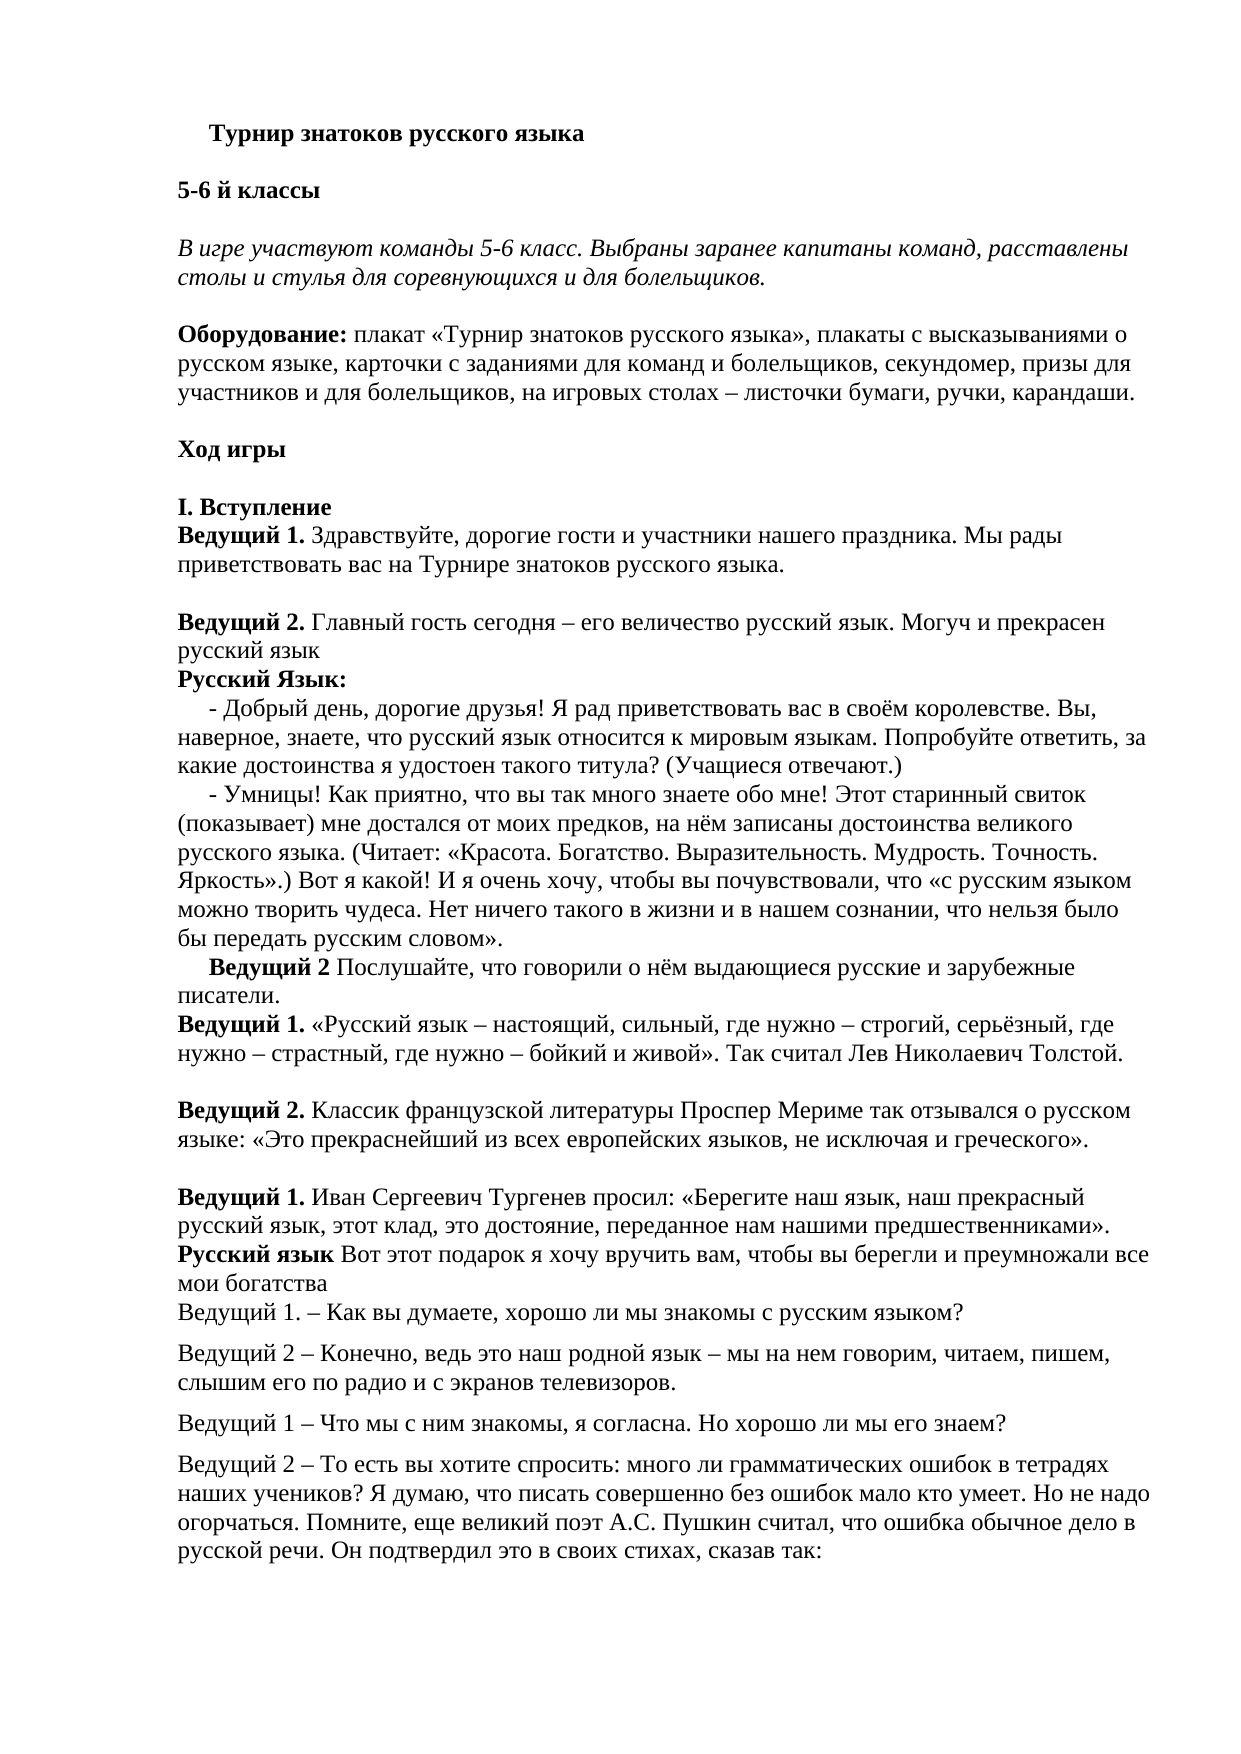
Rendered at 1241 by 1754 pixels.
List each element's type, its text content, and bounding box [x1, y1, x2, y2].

text Ведущий 2 – Конечно, ведь это наш родной язык – мы на нем говорим, читаем, пишем, слышим его по радио и с экранов телевизоров. [177, 1338, 1152, 1396]
text - Добрый день, дорогие друзья! Я рад приветствовать вас в своём королевстве. Вы, наверное, знаете, что русский язык относится к мировым языкам. Попробуйте ответить, за какие достоинства я удостоен такого титула? (Учащиеся отвечают.) [177, 693, 1152, 779]
text Ведущий 2 Послушайте, что говорили о нём выдающиеся русские и зарубежные писатели. Ведущий 1. «Русский язык – настоящий, сильный, где нужно – строгий, серьёзный, где нужно – страстный, где нужно – бойкий и живой». Так считал Лев Николаевич Толстой. Ведущий 2. Классик французской литературы Проспер Мериме так отзывался о русском языке: «Это прекраснейший из всех европейских языков, не исключая и греческого». Ведущий 1. Иван Сергеевич Тургенев просил: «Берегите наш язык, наш прекрасный русский язык, этот клад, это достояние, переданное нам нашими предшественниками». Русский язык Вот этот подарок я хочу вручить вам, чтобы вы берегли и преумножали все мои богатства [177, 952, 1152, 1297]
text Ведущий 1 – Что мы с ним знакомы, я согласна. Но хорошо ли мы его знаем? [177, 1408, 1152, 1437]
text Ведущий 1. – Как вы думаете, хорошо ли мы знакомы с русским языком? [177, 1297, 1152, 1326]
text Ведущий 2 – То есть вы хотите спросить: много ли грамматических ошибок в тетрадях наших учеников? Я думаю, что писать совершенно без ошибок мало кто умеет. Но не надо огорчаться. Помните, еще великий поэт А.С. Пушкин считал, что ошибка обычное дело в русской речи. Он подтвердил это в своих стихах, сказав так: [177, 1449, 1152, 1564]
text - Умницы! Как приятно, что вы так много знаете обо мне! Этот старинный свиток (показывает) мне достался от моих предков, на нём записаны достоинства великого русского языка. (Читает: «Красота. Богатство. Выразительность. Мудрость. Точность. Яркость».) Вот я какой! И я очень хочу, чтобы вы почувствовали, что «с русским языком можно творить чудеса. Нет ничего такого в жизни и в нашем сознании, что нельзя было бы передать русским словом». [177, 779, 1152, 952]
text Турнир знатоков русского языка 5-6 й классы В игре участвуют команды 5-6 класс. Выбраны заранее капитаны команд, расставлены столы и стулья для соревнующихся и для болельщиков. Оборудование: плакат «Турнир знатоков русского языка», плакаты с высказываниями о русском языке, карточки с заданиями для команд и болельщиков, секундомер, призы для участников и для болельщиков, на игровых столах – листочки бумаги, ручки, карандаши. Ход игры I. Вступление Ведущий 1. Здравствуйте, дорогие гости и участники нашего праздника. Мы рады приветствовать вас на Турнире знатоков русского языка. Ведущий 2. Главный гость сегодня – его величество русский язык. Могуч и прекрасен русский язык Русский Язык: [177, 118, 1152, 693]
